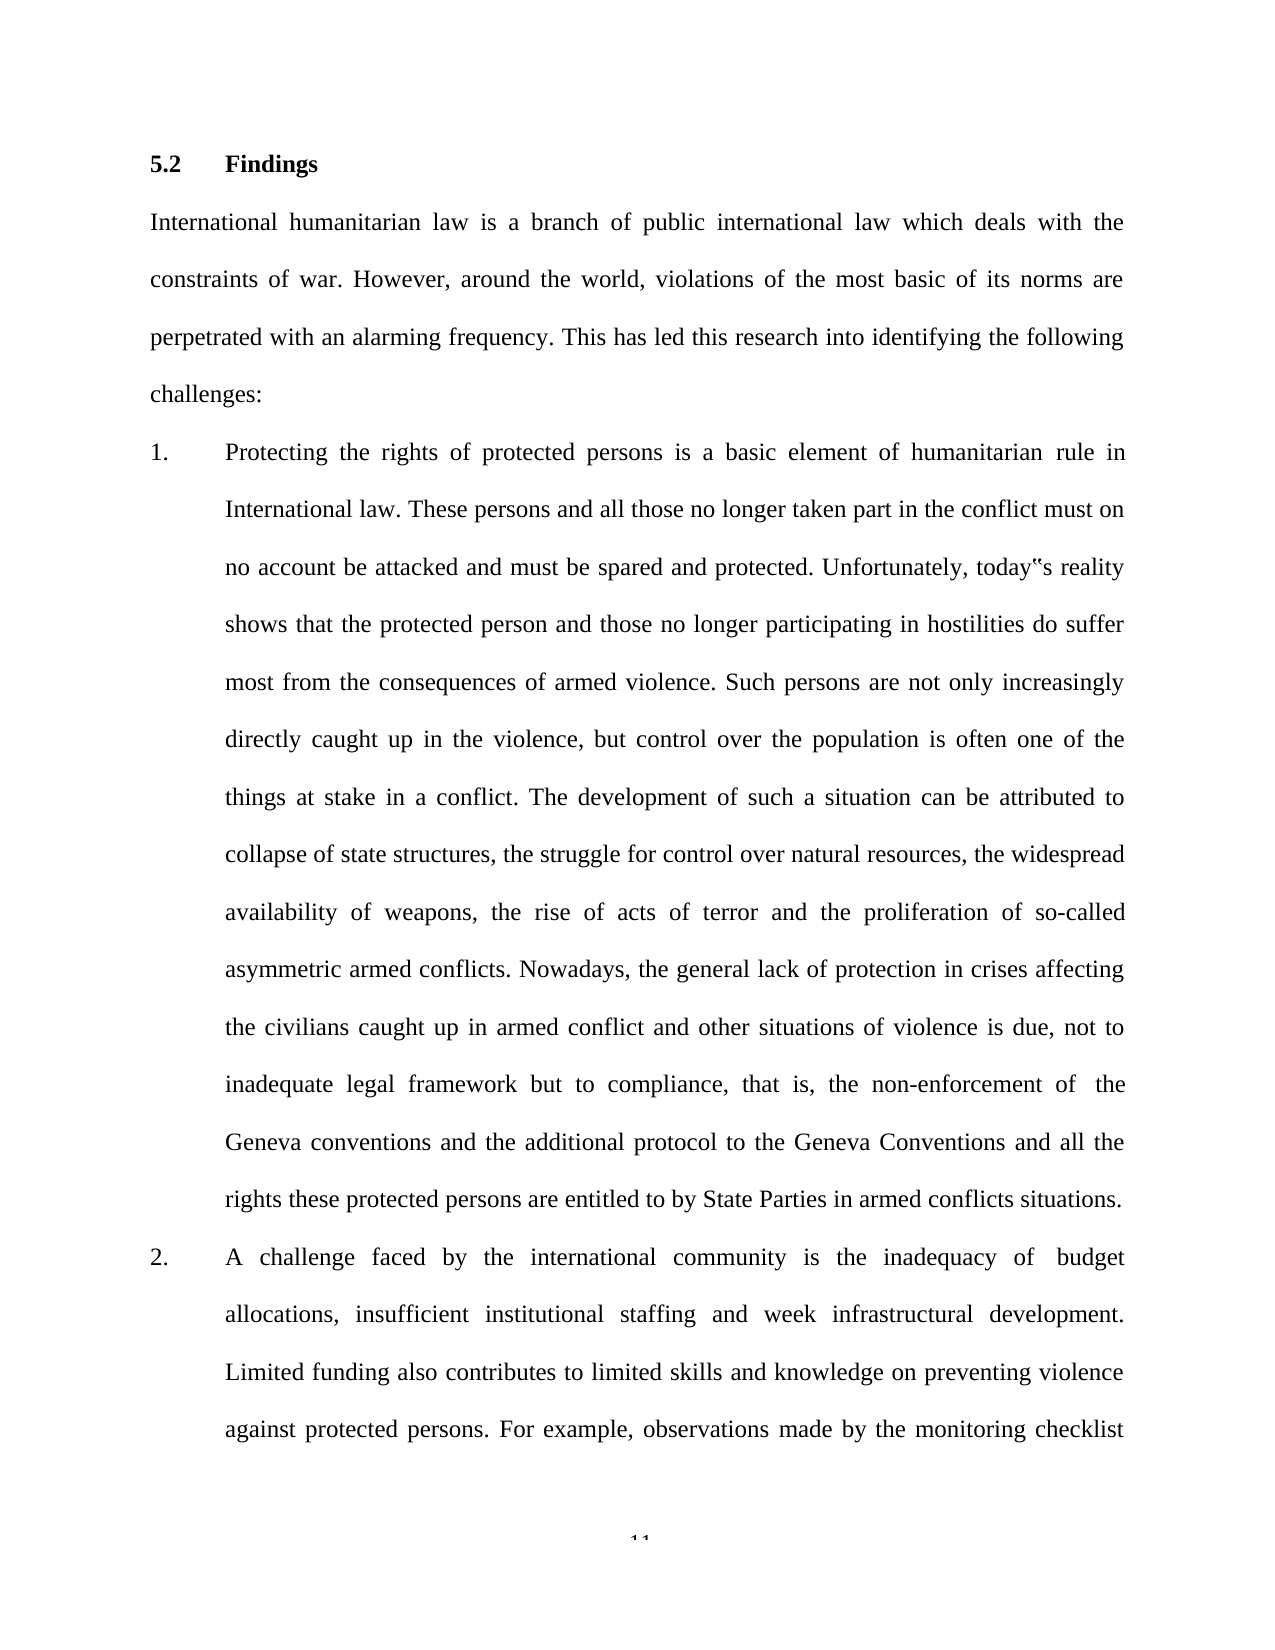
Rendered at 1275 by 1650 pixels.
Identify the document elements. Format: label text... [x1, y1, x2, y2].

subtitle Findings [150, 149, 1137, 178]
list Protecting the rights of protected persons is a basic element of humanitarian rule in International law. These persons and all those no longer taken part in the conflict must on no account be attacked and must be spared and protected. Unfortunately, today‟s reality shows that the protected person and those no longer participating in hostilities do suffer most from the consequences of armed violence. Such persons are not only increasingly directly caught up in the violence, but control over the population is often one of the things at stake in a conflict. The development of such a situation can be attributed to collapse of state structures, the struggle for control over natural resources, the widespread availability of weapons, the rise of acts of terror and the proliferation of so-called asymmetric armed conflicts. Nowadays, the general lack of protection in crises affecting the civilians caught up in armed conflict and other situations of violence is due, not to inadequate legal framework but to compliance, that is, the non-enforcement of the Geneva conventions and the additional protocol to the Geneva Conventions and all the rights these protected persons are entitled to by State Parties in armed conflicts situations. [150, 437, 1126, 1213]
list A challenge faced by the international community is the inadequacy of budget allocations, insufficient institutional staffing and week infrastructural development. Limited funding also contributes to limited skills and knowledge on preventing violence against protected persons. For example, observations made by the monitoring checklist [150, 1242, 1125, 1443]
text International humanitarian law is a branch of public international law which deals with the constraints of war. However, around the world, violations of the most basic of its norms are perpetrated with an alarming frequency. This has led this research into identifying the following challenges: [150, 207, 1125, 408]
